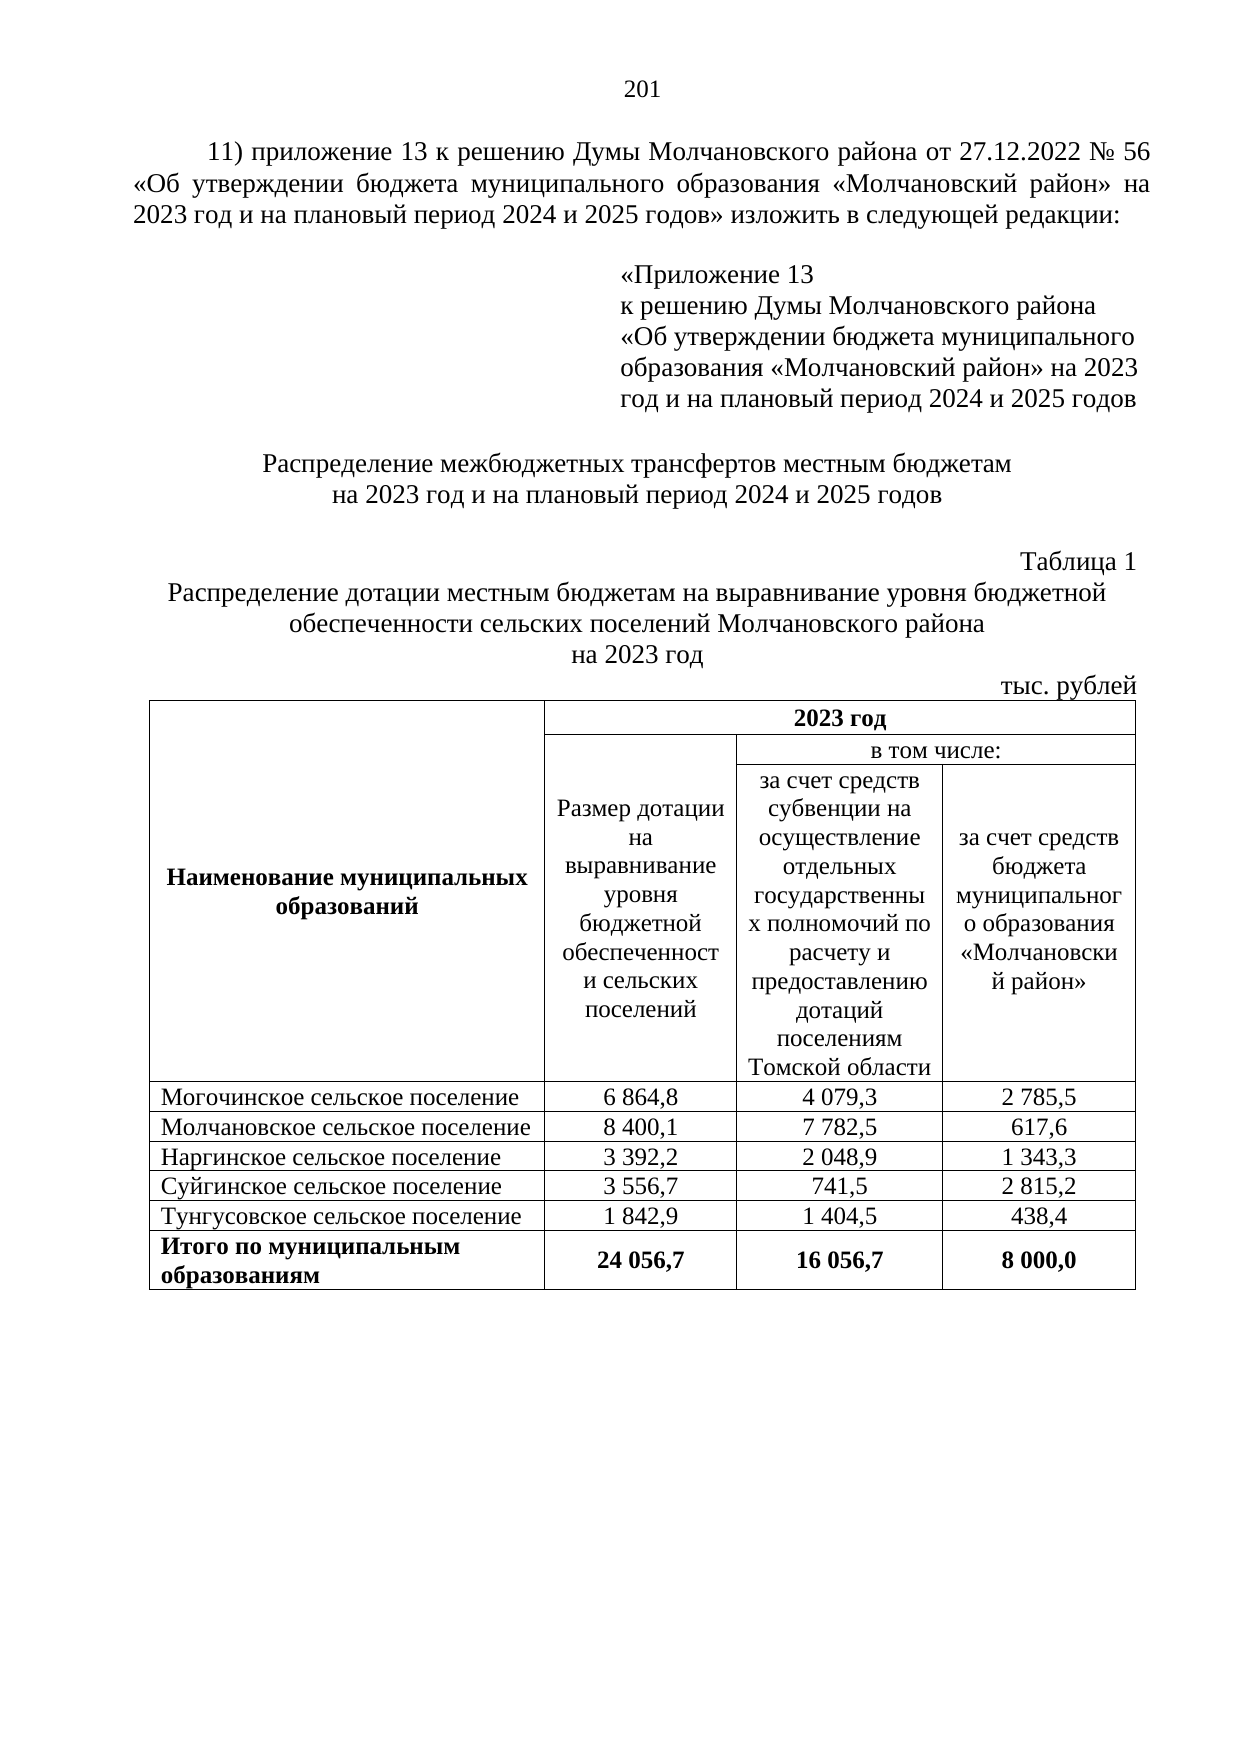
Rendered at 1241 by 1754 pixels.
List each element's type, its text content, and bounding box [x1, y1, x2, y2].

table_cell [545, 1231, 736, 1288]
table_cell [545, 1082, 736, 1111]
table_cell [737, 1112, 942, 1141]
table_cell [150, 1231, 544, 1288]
text на 2023 год и на плановый период 2024 и 2025 годов [133, 478, 1142, 509]
text тыс. рублей [133, 669, 1137, 700]
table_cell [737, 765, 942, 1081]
subtitle Таблица 1 [133, 544, 1137, 576]
subtitle 11) приложение 13 к решению Думы Молчановского района от 27.12.2022 № 56 «Об утверждении бюджета муниципального образования «Молчановский район» на 2023 год и на плановый период 2024 и 2025 годов» изложить в следующей редакции: [133, 136, 1152, 229]
text год и на плановый период 2024 и 2025 годов [620, 382, 1152, 413]
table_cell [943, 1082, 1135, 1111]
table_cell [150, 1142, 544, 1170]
text «Приложение 13 [620, 258, 1152, 289]
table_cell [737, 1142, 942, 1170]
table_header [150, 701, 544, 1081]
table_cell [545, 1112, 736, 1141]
text Распределение дотации местным бюджетам на выравнивание уровня бюджетной обеспеченности сельских поселений Молчановского района [133, 576, 1142, 638]
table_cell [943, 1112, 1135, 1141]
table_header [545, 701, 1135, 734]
text Распределение межбюджетных трансфертов местным бюджетам [133, 447, 1142, 478]
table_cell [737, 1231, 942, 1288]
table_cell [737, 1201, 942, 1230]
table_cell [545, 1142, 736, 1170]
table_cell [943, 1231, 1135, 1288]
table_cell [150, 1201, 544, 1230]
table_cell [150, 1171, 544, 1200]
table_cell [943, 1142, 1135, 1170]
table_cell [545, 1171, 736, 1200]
text к решению Думы Молчановского района [620, 289, 1152, 320]
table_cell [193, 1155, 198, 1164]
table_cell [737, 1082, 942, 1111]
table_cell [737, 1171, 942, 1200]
text на 2023 год [133, 638, 1142, 669]
text «Об утверждении бюджета муниципального образования «Молчановский район» на 2023 [620, 320, 1152, 382]
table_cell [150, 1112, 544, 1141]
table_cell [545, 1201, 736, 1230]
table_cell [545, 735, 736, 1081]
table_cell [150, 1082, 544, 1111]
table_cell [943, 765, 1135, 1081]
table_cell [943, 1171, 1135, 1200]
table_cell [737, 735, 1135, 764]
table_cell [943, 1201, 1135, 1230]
